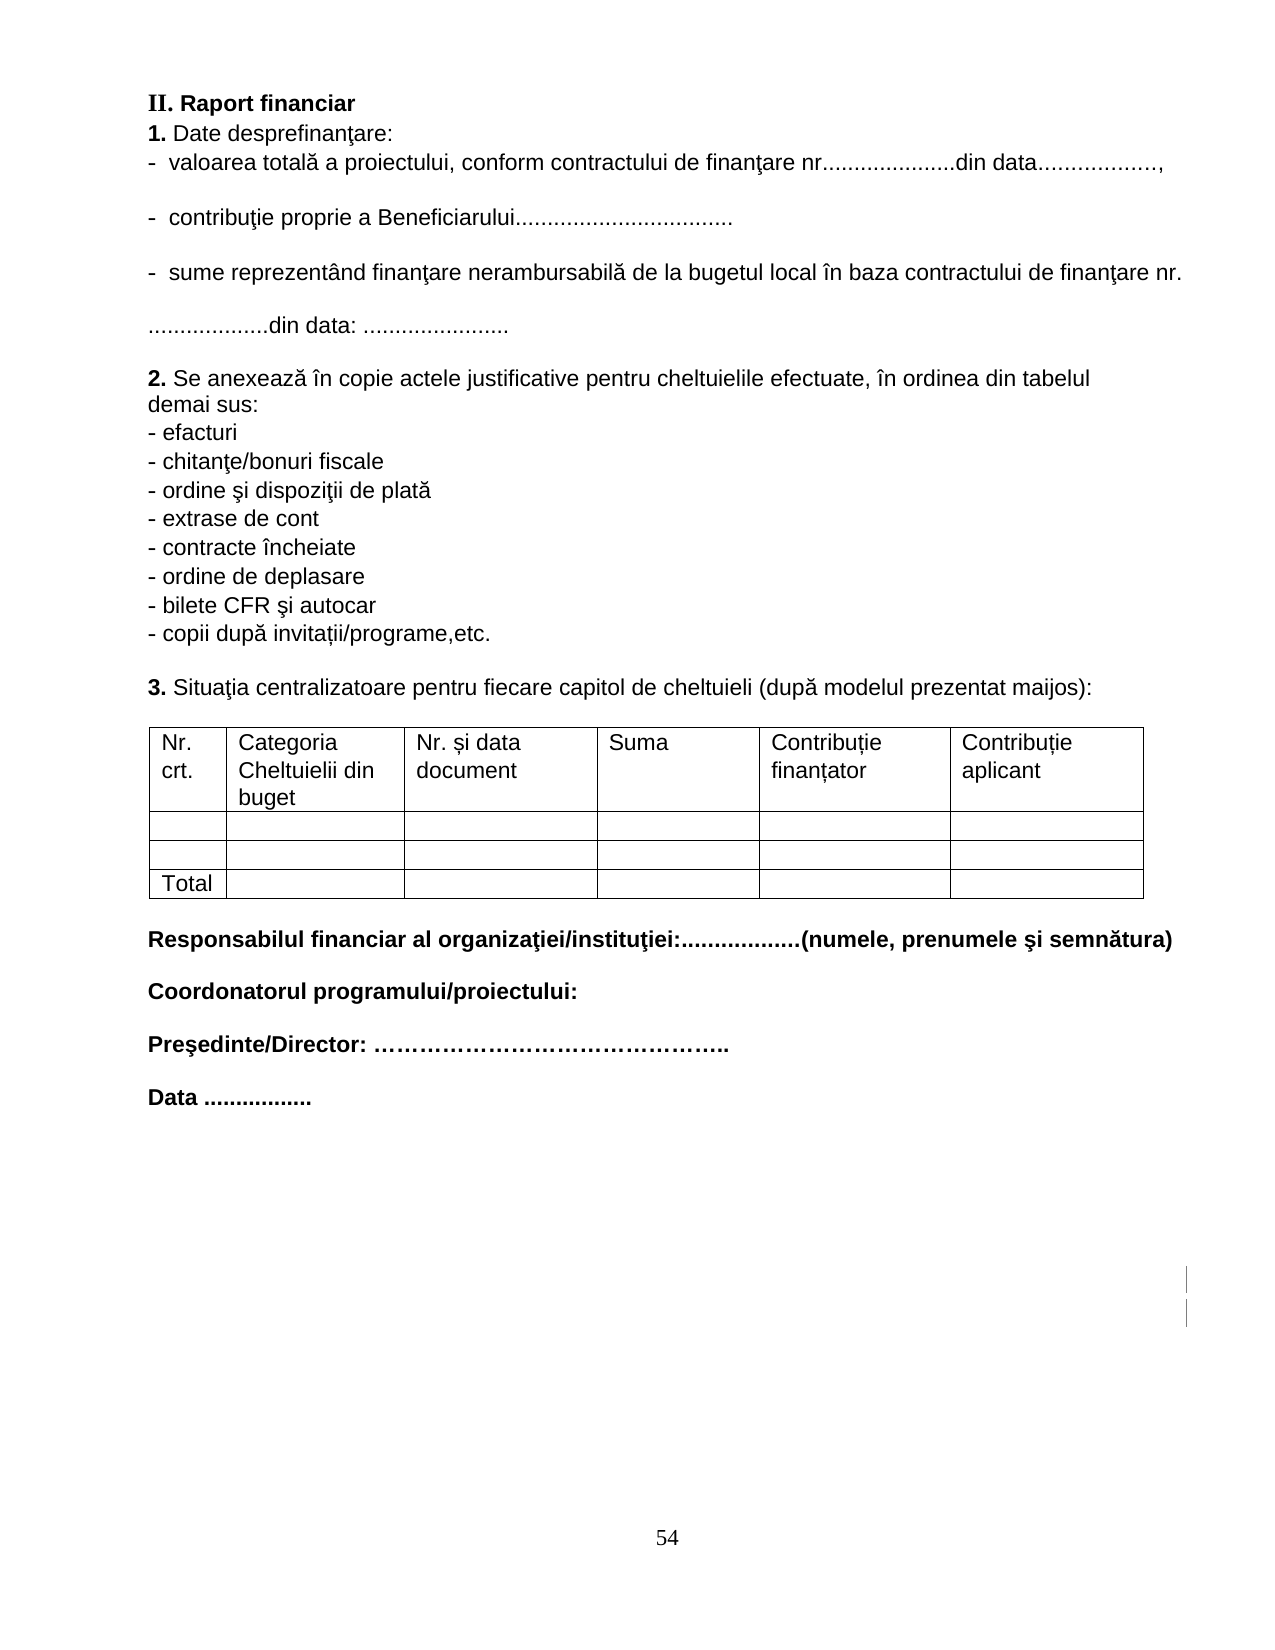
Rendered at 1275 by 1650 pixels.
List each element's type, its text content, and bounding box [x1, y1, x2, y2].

list ordine de deplasare [148, 561, 1147, 590]
table_cell [227, 870, 404, 897]
table_header Nr. și data document [405, 728, 597, 811]
table_cell [598, 812, 759, 840]
table_header Categoria Cheltuielii din buget [227, 728, 404, 811]
table_cell [951, 841, 1143, 869]
list efacturi [148, 417, 1147, 446]
table_cell [150, 812, 226, 840]
table_cell [760, 841, 950, 869]
list Se anexează în copie actele justificative pentru cheltuielile efectuate, în ordinea din tabelul demai sus: [148, 364, 1147, 417]
list ordine şi dispoziţii de plată [148, 475, 1147, 503]
table_header Contribuție finanțator [760, 728, 950, 811]
list chitanţe/bonuri fiscale [148, 446, 1147, 475]
table_cell [150, 841, 226, 869]
table_cell [760, 870, 950, 897]
list sume reprezentând finanţare nerambursabilă de la bugetul local în baza contractului de finanţare nr. [148, 257, 1235, 286]
table_header Suma [598, 728, 759, 811]
list contribuţie proprie a Beneficiarului. [148, 202, 1235, 230]
table_cell Total [150, 870, 226, 897]
table_cell [227, 841, 404, 869]
table_cell [760, 812, 950, 840]
text Data ................. [148, 1084, 1235, 1110]
text Coordonatorul programului/proiectului: [148, 978, 1235, 1005]
list Date desprefinanţare: [148, 120, 1235, 146]
table_header Contribuție aplicant [951, 728, 1143, 811]
table_cell [405, 870, 597, 897]
table_cell [405, 812, 597, 840]
list bilete CFR şi autocar [148, 590, 1147, 618]
list valoarea totală a proiectului, conform contractului de finanţare nr.....................din data , [148, 147, 1235, 175]
list Situaţia centralizatoare pentru fiecare capitol de cheltuieli (după modelul prezentat maijos): [148, 674, 1147, 700]
table_cell [951, 812, 1143, 840]
text ...................din data: ....................... [148, 312, 1235, 338]
table_cell [227, 812, 404, 840]
subtitle Raport financiar [148, 88, 1235, 117]
list contracte încheiate [148, 532, 1147, 561]
list copii după invitații/programe,etc. [148, 618, 1147, 647]
subtitle Responsabilul financiar al organizaţiei/instituţiei: (numele, prenumele şi semnătura) [148, 926, 1235, 952]
table_cell [598, 841, 759, 869]
list extrase de cont [148, 503, 1147, 532]
table_cell [405, 841, 597, 869]
table_cell [598, 870, 759, 897]
table_cell [951, 870, 1143, 897]
table_header Nr. crt. [150, 728, 226, 811]
text Preşedinte/Director: ……………………………………….. [148, 1031, 1235, 1057]
